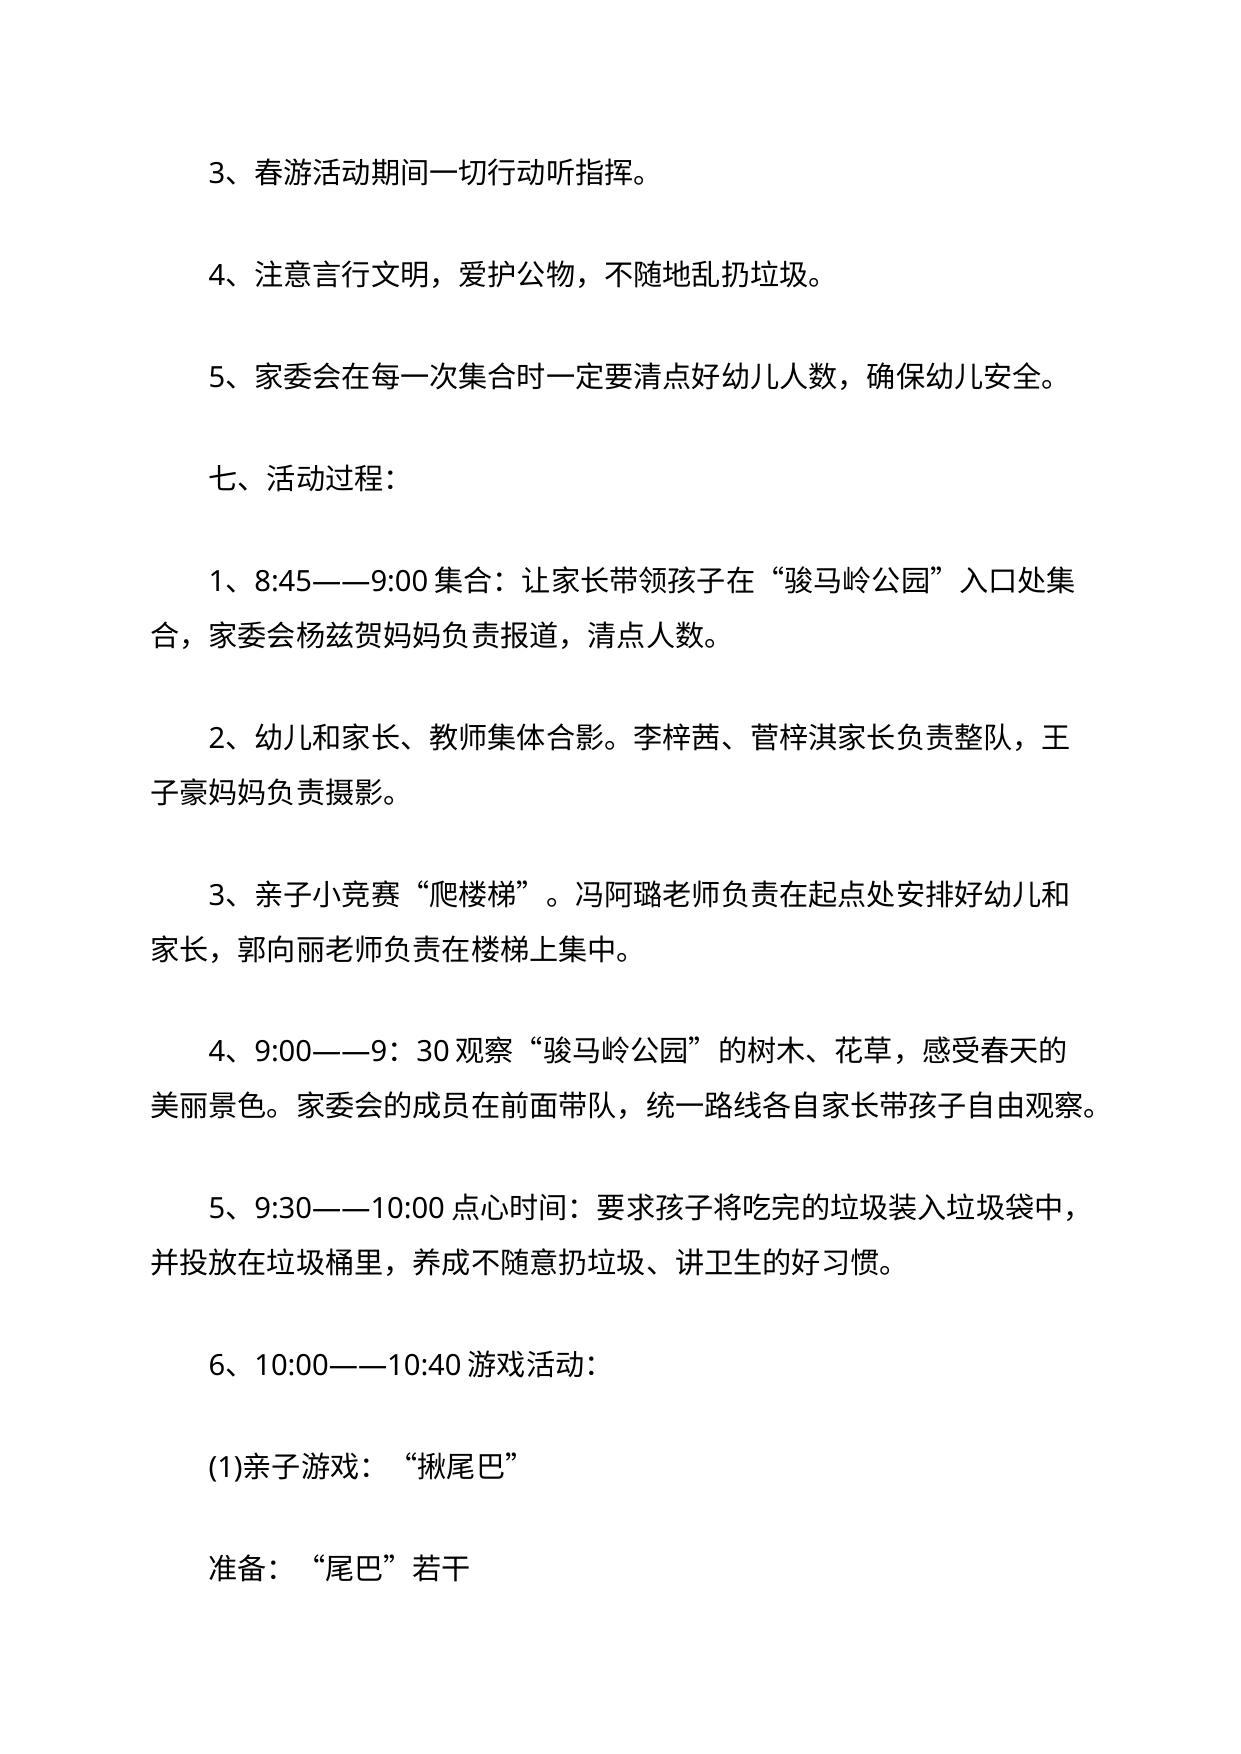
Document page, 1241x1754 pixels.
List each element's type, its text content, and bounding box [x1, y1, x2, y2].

text 2、幼儿和家长、教师集体合影。李梓茜、菅梓淇家长负责整队，王子豪妈妈负责摄影。 [150, 714, 1090, 812]
text 4、9:00——9：30观察“骏马岭公园”的树木、花草，感受春天的美丽景色。家委会的成员在前面带队，统一路线各自家长带孩子自由观察。 [150, 1028, 1090, 1125]
text 6、10:00——10:40游戏活动： [150, 1342, 1090, 1384]
text 准备：“尾巴”若干 [150, 1546, 1090, 1588]
text 3、亲子小竞赛“爬楼梯”。冯阿璐老师负责在起点处安排好幼儿和家长，郭向丽老师负责在楼梯上集中。 [150, 871, 1090, 968]
text 4、注意言行文明，爱护公物，不随地乱扔垃圾。 [150, 252, 1090, 294]
text 5、9:30——10:00点心时间：要求孩子将吃完的垃圾装入垃圾袋中，并投放在垃圾桶里，养成不随意扔垃圾、讲卫生的好习惯。 [150, 1185, 1090, 1282]
text 3、春游活动期间一切行动听指挥。 [150, 150, 1090, 192]
text 1、8:45——9:00集合：让家长带领孩子在“骏马岭公园”入口处集合，家委会杨兹贺妈妈负责报道，清点人数。 [150, 558, 1090, 655]
text 5、家委会在每一次集合时一定要清点好幼儿人数，确保幼儿安全。 [150, 354, 1090, 396]
text (1)亲子游戏：“揪尾巴” [150, 1443, 1090, 1486]
text 七、活动过程： [150, 456, 1090, 498]
